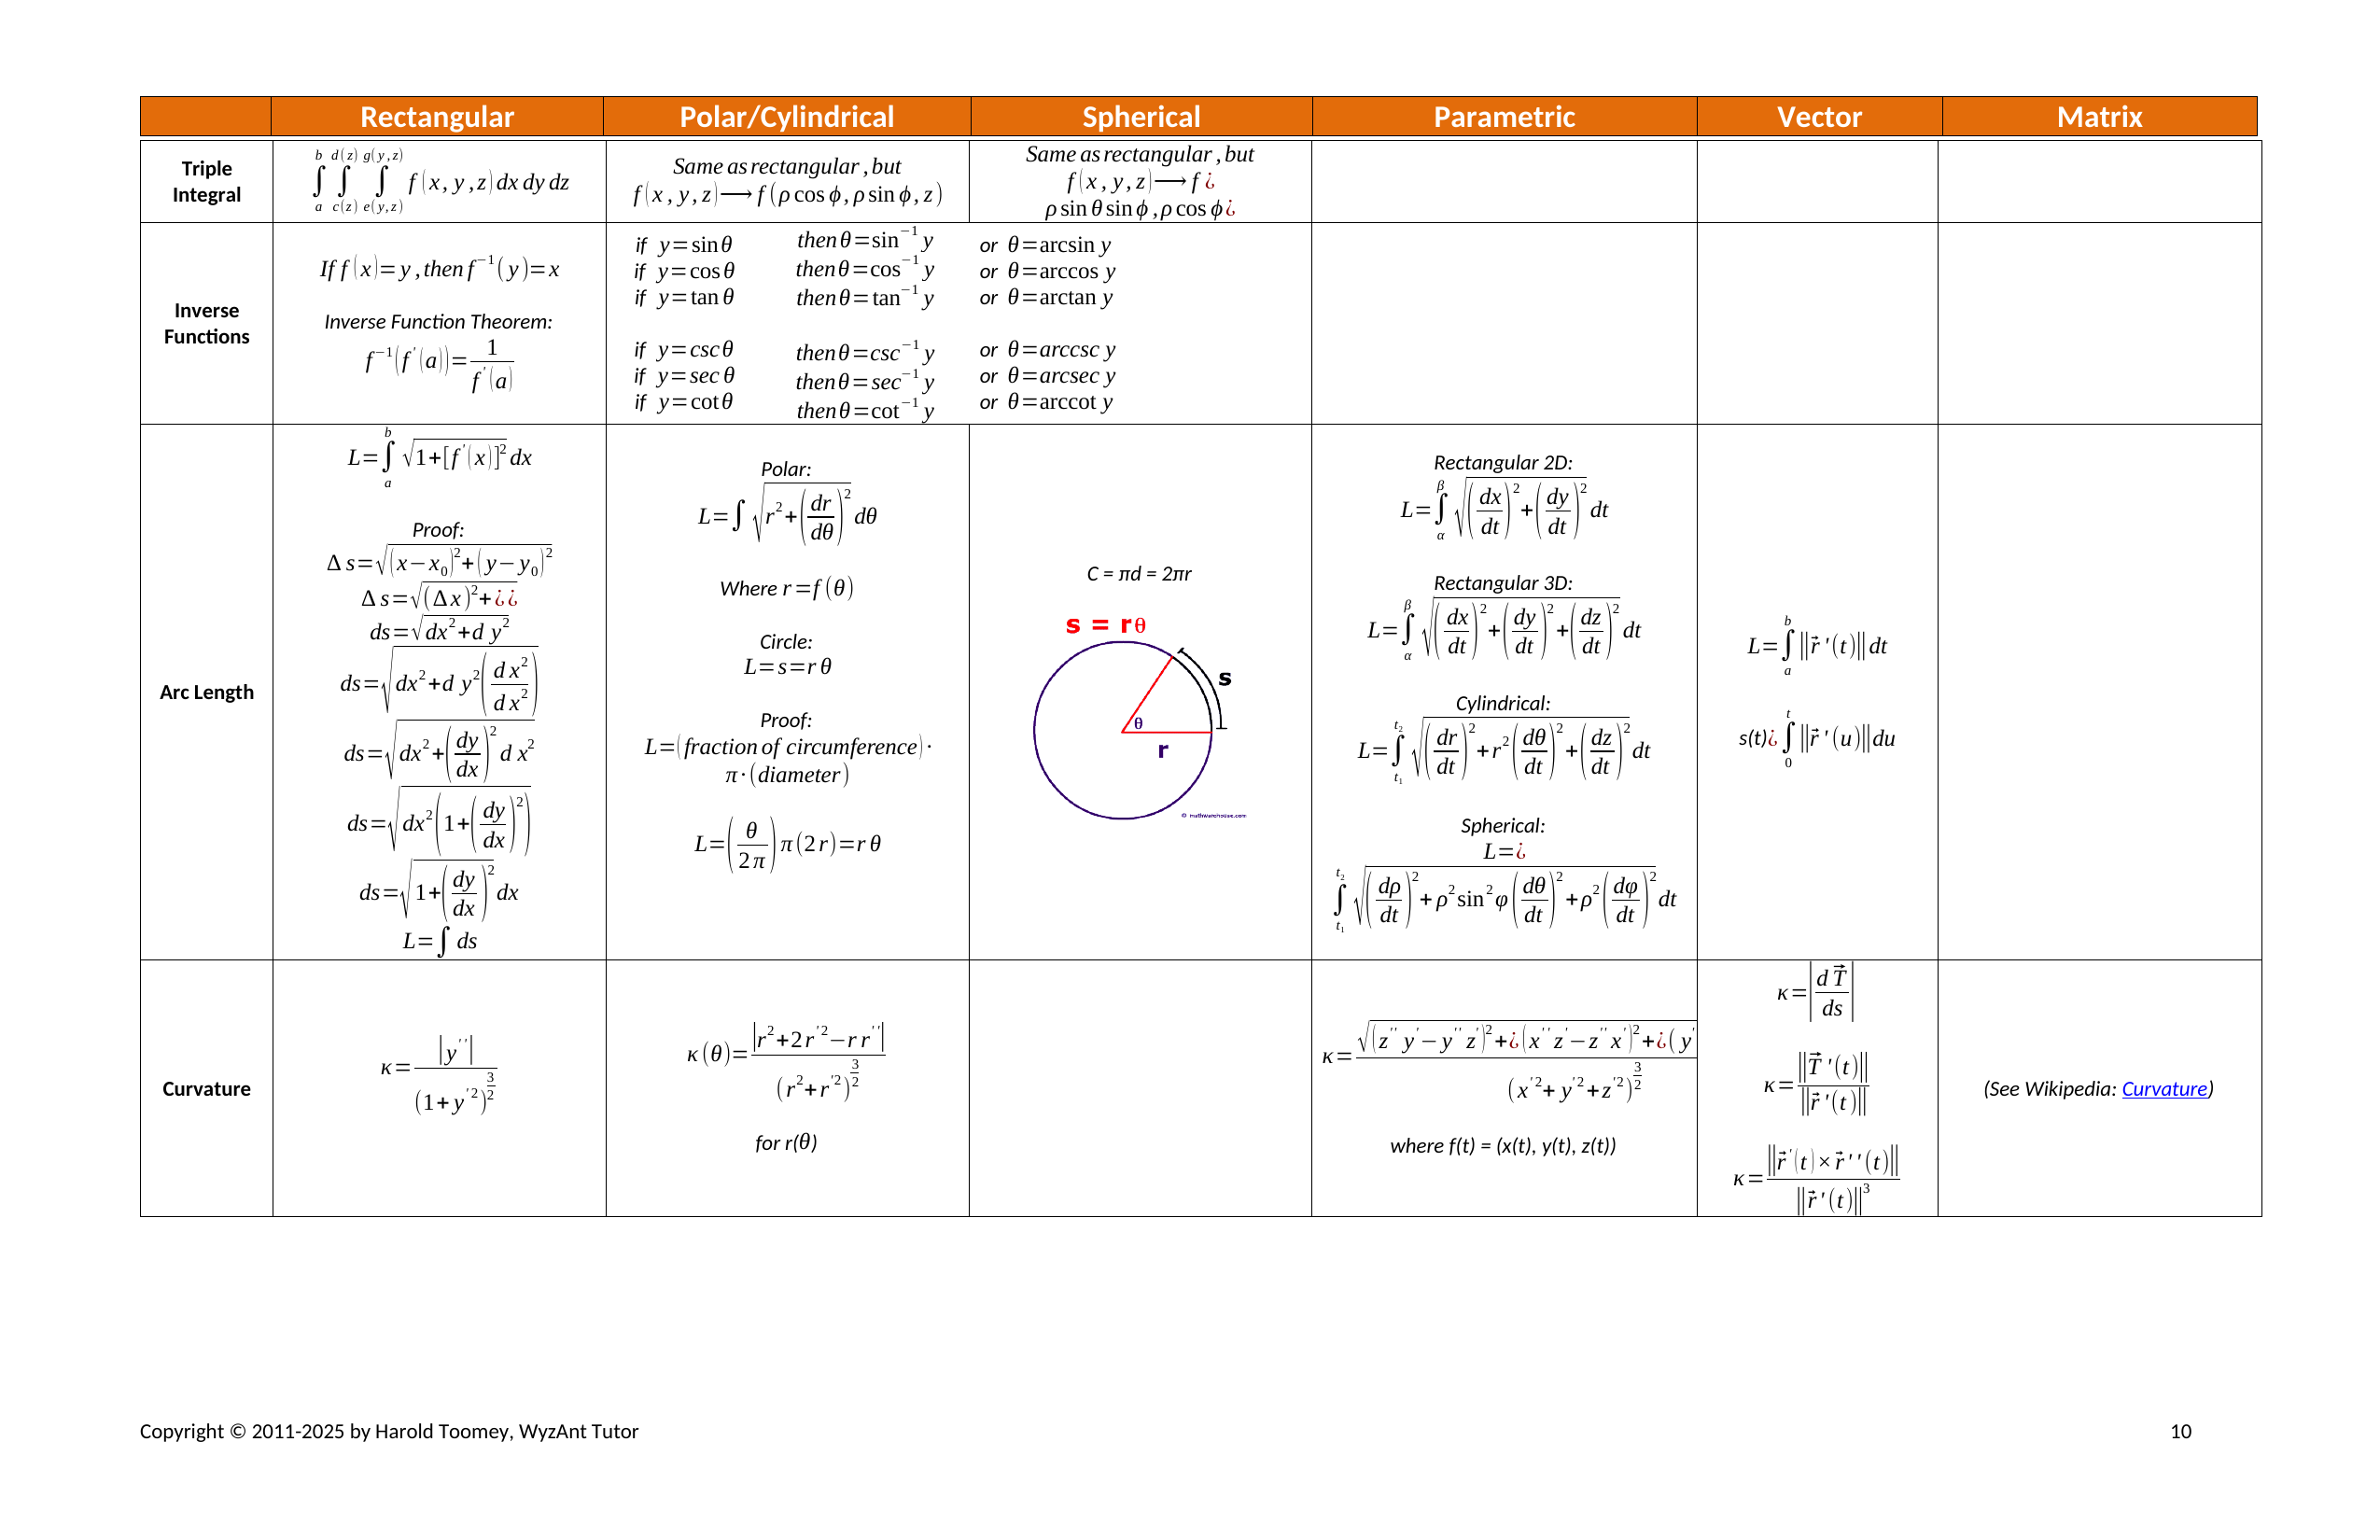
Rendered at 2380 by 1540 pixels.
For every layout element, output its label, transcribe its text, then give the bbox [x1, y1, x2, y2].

table_cell Triple Integral [141, 141, 273, 222]
table_cell [273, 960, 606, 1216]
picture [1029, 612, 1251, 823]
table_cell [1939, 141, 2261, 222]
table_cell [1312, 223, 1697, 424]
table_cell Inverse Function Theorem: [273, 223, 606, 424]
table_cell for r() [607, 960, 969, 1216]
table_cell Proof: [273, 425, 606, 959]
table_cell [273, 141, 606, 222]
table_cell (See Wikipedia: Curvature) [1939, 960, 2261, 1216]
table_cell [1698, 141, 1938, 222]
table_cell [1312, 141, 1697, 222]
table_cell [1698, 960, 1938, 1216]
table_cell [763, 223, 969, 424]
table_cell or or or or or or [969, 223, 1311, 424]
table_cell [1939, 425, 2261, 959]
table_cell Arc Length [141, 425, 273, 959]
table_cell C = πd = 2πr [970, 425, 1311, 959]
table_cell if if if if if if [607, 223, 763, 424]
table_cell [970, 141, 1311, 222]
table_cell [1698, 223, 1938, 424]
table_cell Polar: Where Circle: Proof: [607, 425, 969, 959]
table_cell s(t) [1698, 425, 1938, 959]
table_cell Inverse Functions [141, 223, 273, 424]
table_cell [970, 960, 1311, 1216]
table_cell [1939, 223, 2261, 424]
table_cell Curvature [141, 960, 273, 1216]
table_cell [607, 141, 969, 222]
table_cell Rectangular 2D: Rectangular 3D: Cylindrical: Spherical: [1312, 425, 1697, 959]
table_cell where f(t) = (x(t), y(t), z(t)) [1312, 960, 1697, 1216]
